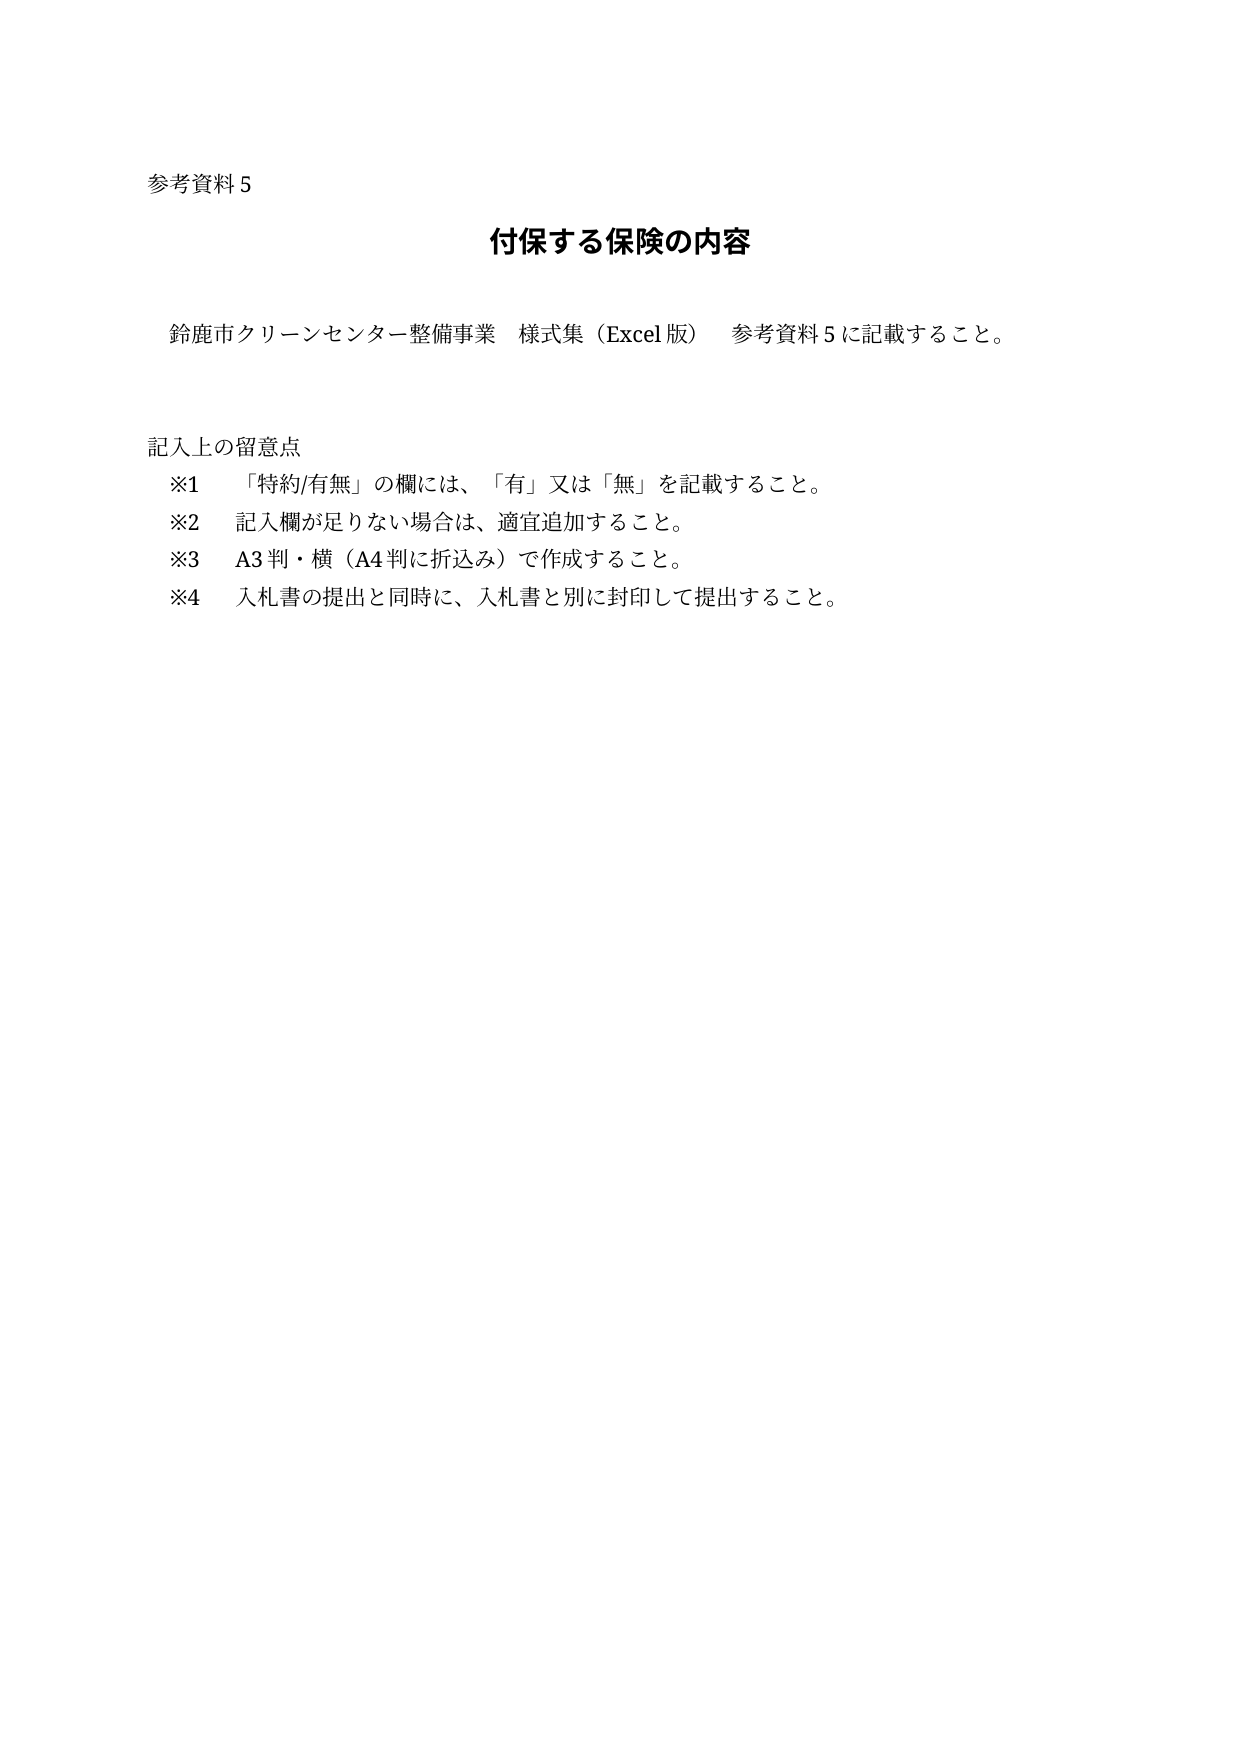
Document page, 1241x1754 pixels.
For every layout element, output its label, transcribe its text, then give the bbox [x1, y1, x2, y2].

text 記入上の留意点 [148, 427, 1092, 464]
text ※3 A3判・横（A4判に折込み）で作成すること。 [169, 539, 1092, 577]
text ※4 入札書の提出と同時に、入札書と別に封印して提出すること。 [148, 577, 1092, 614]
text 付保する保険の内容 [148, 202, 1092, 277]
text 鈴鹿市クリーンセンター整備事業 様式集（Excel版） 参考資料5に記載すること。 [148, 314, 1092, 352]
text 参考資料5 [148, 164, 1092, 202]
text ※2 記入欄が足りない場合は、適宜追加すること。 [169, 502, 1092, 539]
text ※1 「特約/有無」の欄には、「有」又は「無」を記載すること。 [169, 464, 1092, 502]
